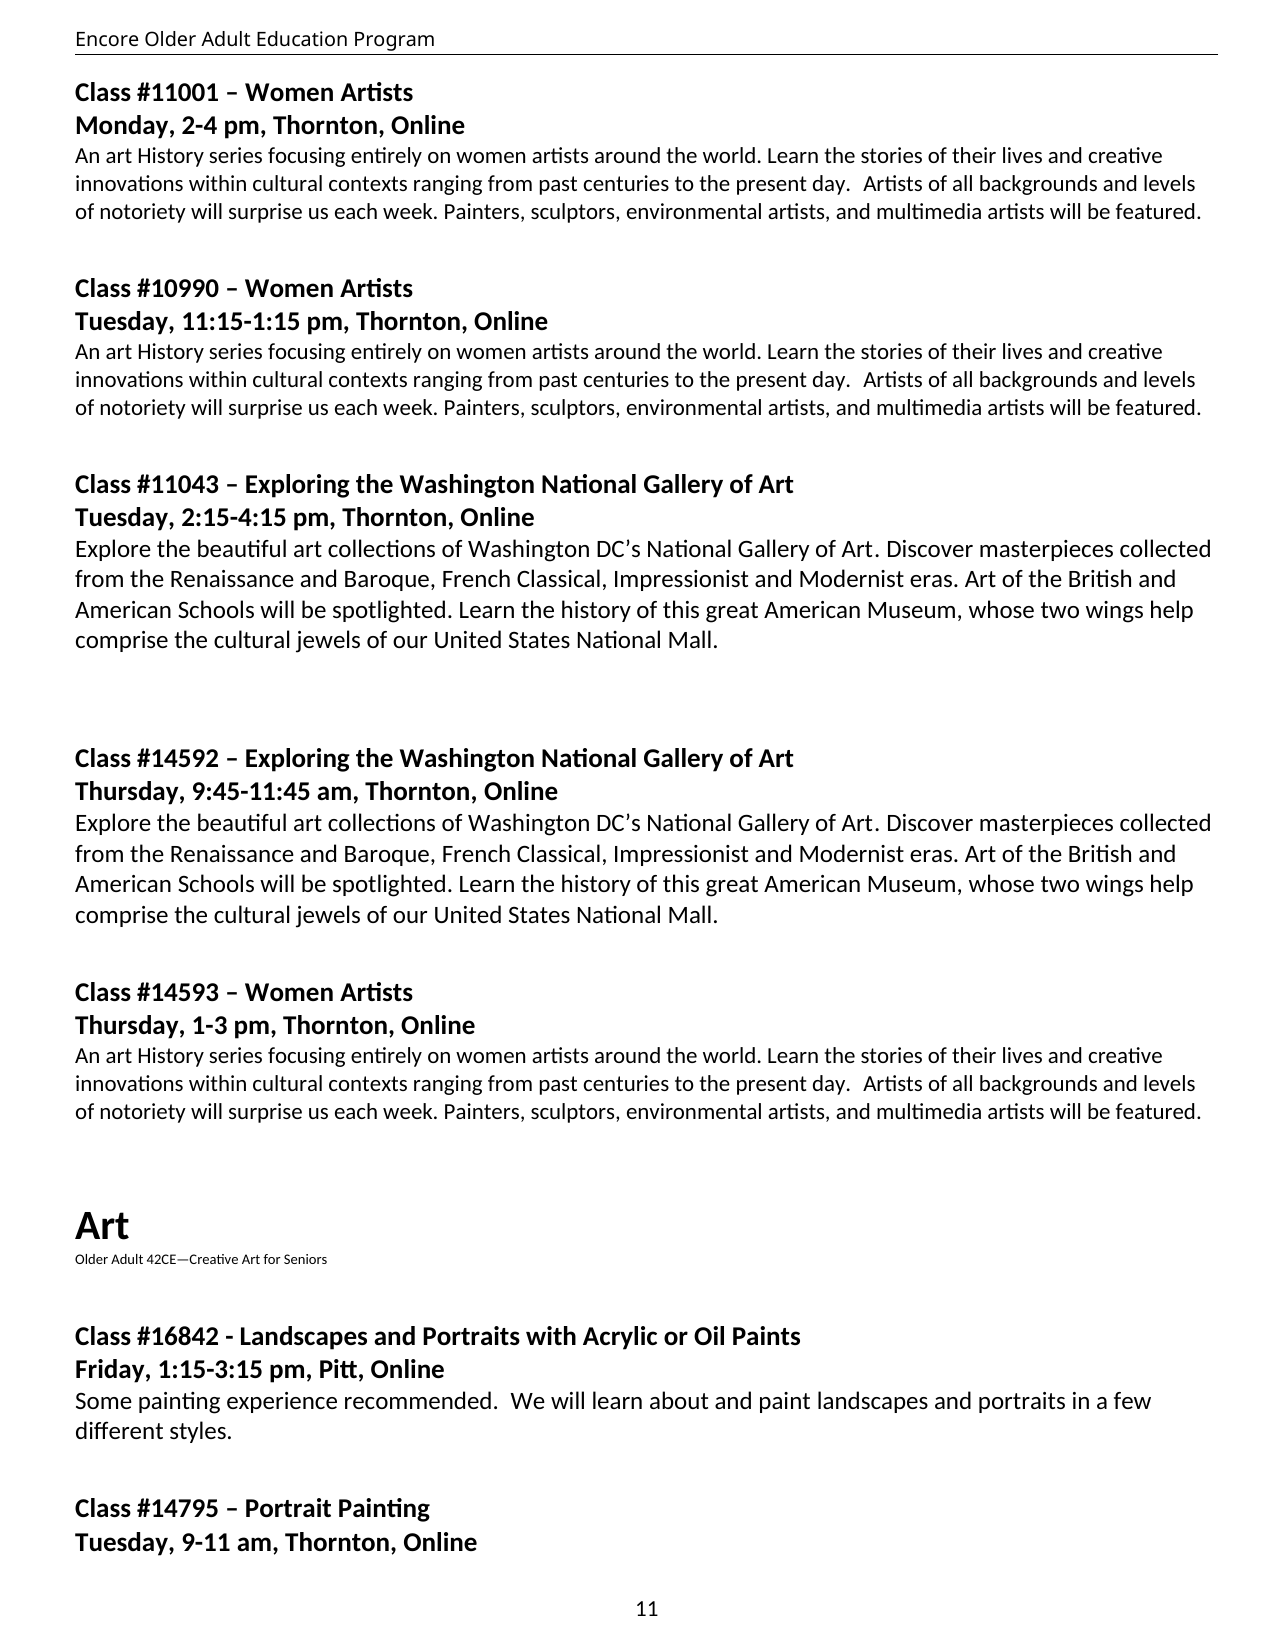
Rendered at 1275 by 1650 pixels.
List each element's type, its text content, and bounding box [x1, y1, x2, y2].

text Class #11001 – Women Artists [75, 75, 1218, 108]
text Tuesday, 9-11 am, Thornton, Online [75, 1525, 1218, 1558]
text Class #14593 – Women Artists [75, 975, 1218, 1008]
text Thursday, 1-3 pm, Thornton, Online [75, 1008, 1218, 1041]
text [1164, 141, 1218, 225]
text Older Adult 42CE—Creative Art for Seniors [75, 1250, 1218, 1268]
text Tuesday, 2:15-4:15 pm, Thornton, Online [75, 500, 1218, 533]
text Some painting experience recommended. We will learn about and paint landscapes and portraits in a few different styles. [238, 1385, 1218, 1446]
text Art [75, 1199, 1218, 1250]
text Class #16842 - Landscapes and Portraits with Acrylic or Oil Paints [75, 1319, 1218, 1352]
text Class #11043 – Exploring the Washington National Gallery of Art [75, 467, 1218, 500]
text Class #14795 – Portrait Painting [75, 1492, 1218, 1525]
text Friday, 1:15-3:15 pm, Pitt, Online [75, 1352, 1218, 1385]
text Monday, 2-4 pm, Thornton, Online [75, 108, 1218, 141]
text Class #14592 – Exploring the Washington National Gallery of Art [75, 741, 1218, 774]
text Explore the beautiful art collections of Washington DC’s National Gallery of Art. Discover masterpieces collected from the Renaissance and Baroque, French Classical, Impressionist and Modernist eras. Art of the British and American Schools will be spotlighted. Learn the history of this great American Museum, whose two wings help comprise the cultural jewels of our United States National Mall. [75, 807, 1218, 929]
text Tuesday, 11:15-1:15 pm, Thornton, Online [75, 304, 1218, 337]
text Explore the beautiful art collections of Washington DC’s National Gallery of Art. Discover masterpieces collected from the Renaissance and Baroque, French Classical, Impressionist and Modernist eras. Art of the British and American Schools will be spotlighted. Learn the history of this great American Museum, whose two wings help comprise the cultural jewels of our United States National Mall. [75, 533, 1218, 655]
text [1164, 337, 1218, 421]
text An art History series focusing entirely on women artists around the world. Learn the stories of their lives and creative innovations within cultural contexts ranging from past centuries to the present day. Artists of all backgrounds and levels of notoriety will surprise us each week. Painters, sculptors, environmental artists, and multimedia artists will be featured. [75, 1041, 1218, 1126]
text Class #10990 – Women Artists [75, 271, 1218, 304]
text Thursday, 9:45-11:45 am, Thornton, Online [75, 774, 1218, 807]
